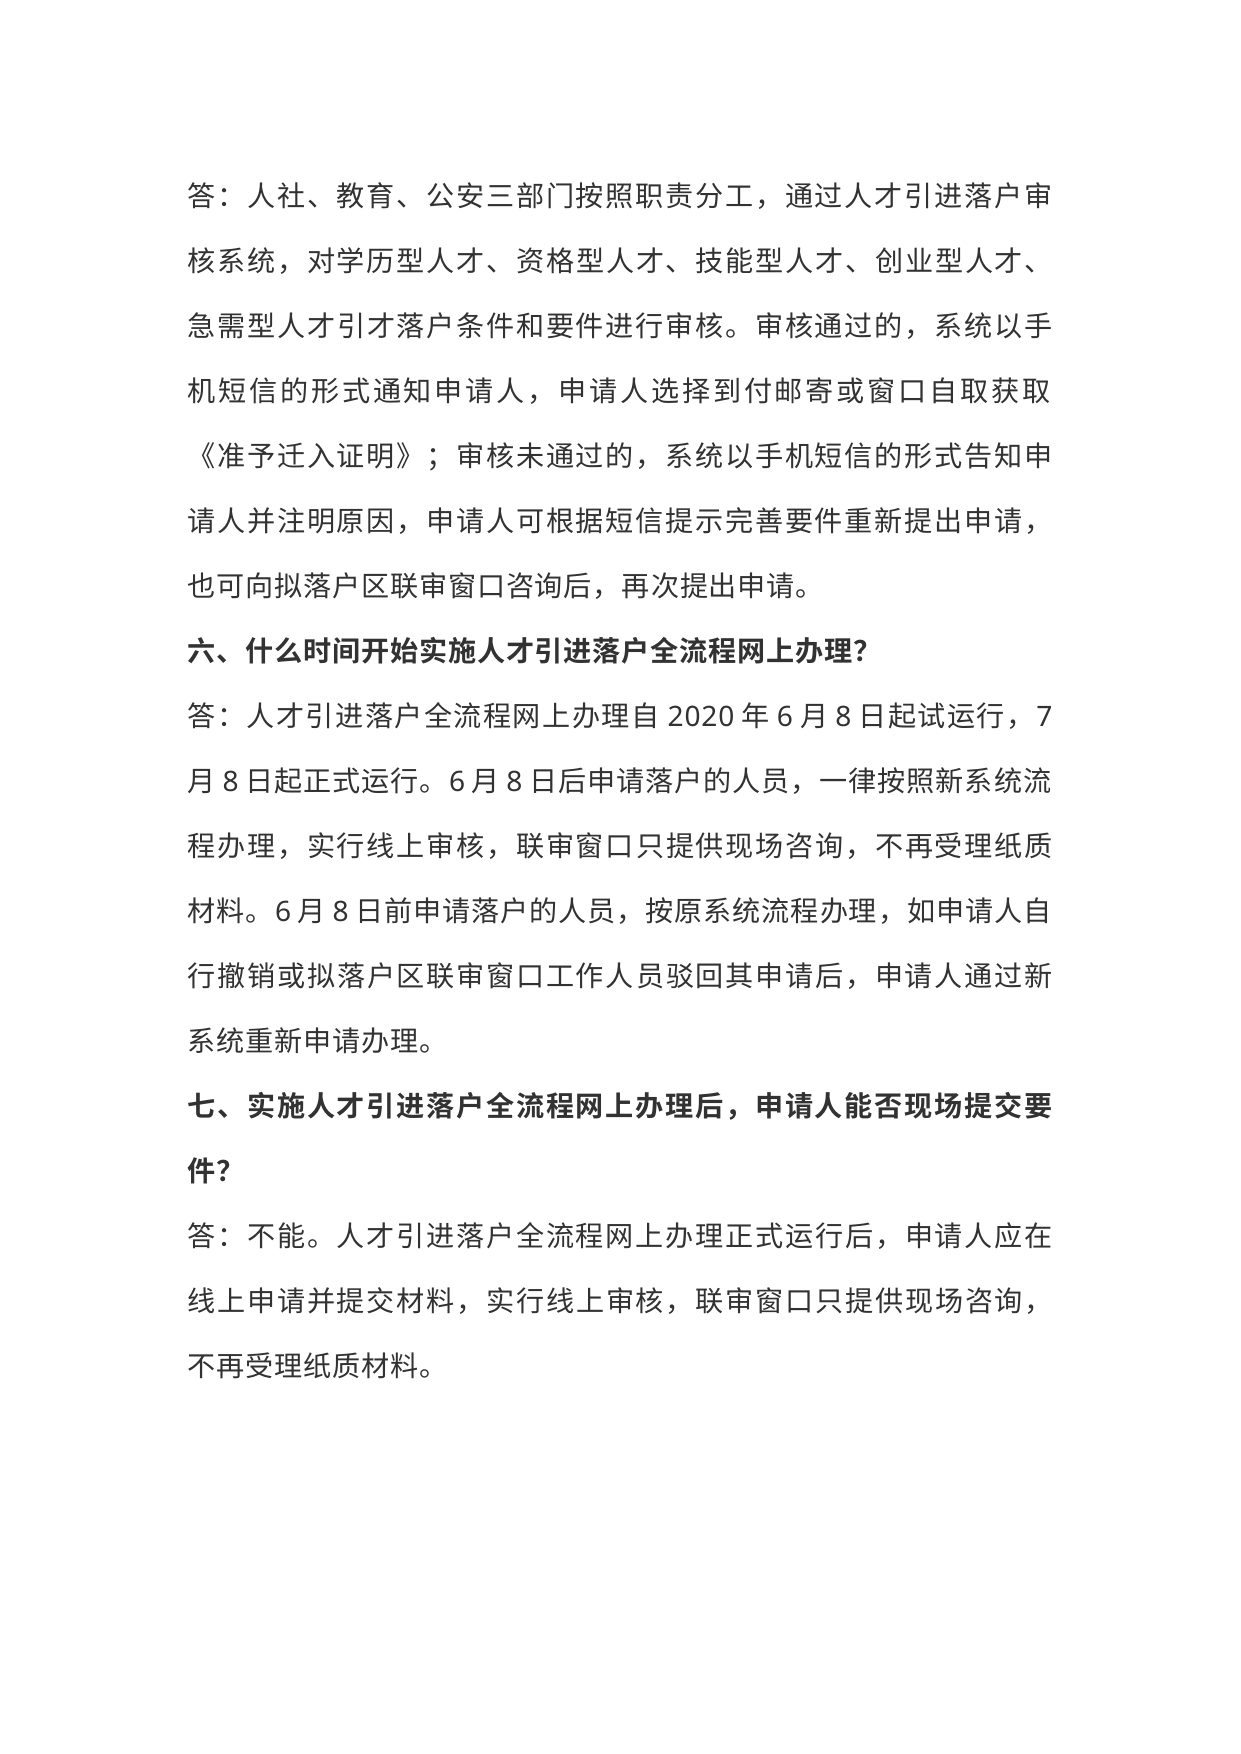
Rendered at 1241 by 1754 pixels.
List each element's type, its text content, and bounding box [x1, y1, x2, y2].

text 答：人才引进落户全流程网上办理自2020年6月8日起试运行，7月8日起正式运行。6月8日后申请落户的人员，一律按照新系统流程办理，实行线上审核，联审窗口只提供现场咨询，不再受理纸质材料。6月8日前申请落户的人员，按原系统流程办理，如申请人自行撤销或拟落户区联审窗口工作人员驳回其申请后，申请人通过新系统重新申请办理。 [187, 682, 1053, 1072]
text 答：人社、教育、公安三部门按照职责分工，通过人才引进落户审核系统，对学历型人才、资格型人才、技能型人才、创业型人才、急需型人才引才落户条件和要件进行审核。审核通过的，系统以手机短信的形式通知申请人，申请人选择到付邮寄或窗口自取获取《准予迁入证明》；审核未通过的，系统以手机短信的形式告知申请人并注明原因，申请人可根据短信提示完善要件重新提出申请，也可向拟落户区联审窗口咨询后，再次提出申请。 [187, 162, 1053, 617]
text 答：不能。人才引进落户全流程网上办理正式运行后，申请人应在线上申请并提交材料，实行线上审核，联审窗口只提供现场咨询，不再受理纸质材料。 [187, 1202, 1053, 1397]
text 六、什么时间开始实施人才引进落户全流程网上办理？ [187, 617, 1053, 682]
text 七、实施人才引进落户全流程网上办理后，申请人能否现场提交要件？ [187, 1072, 1053, 1202]
